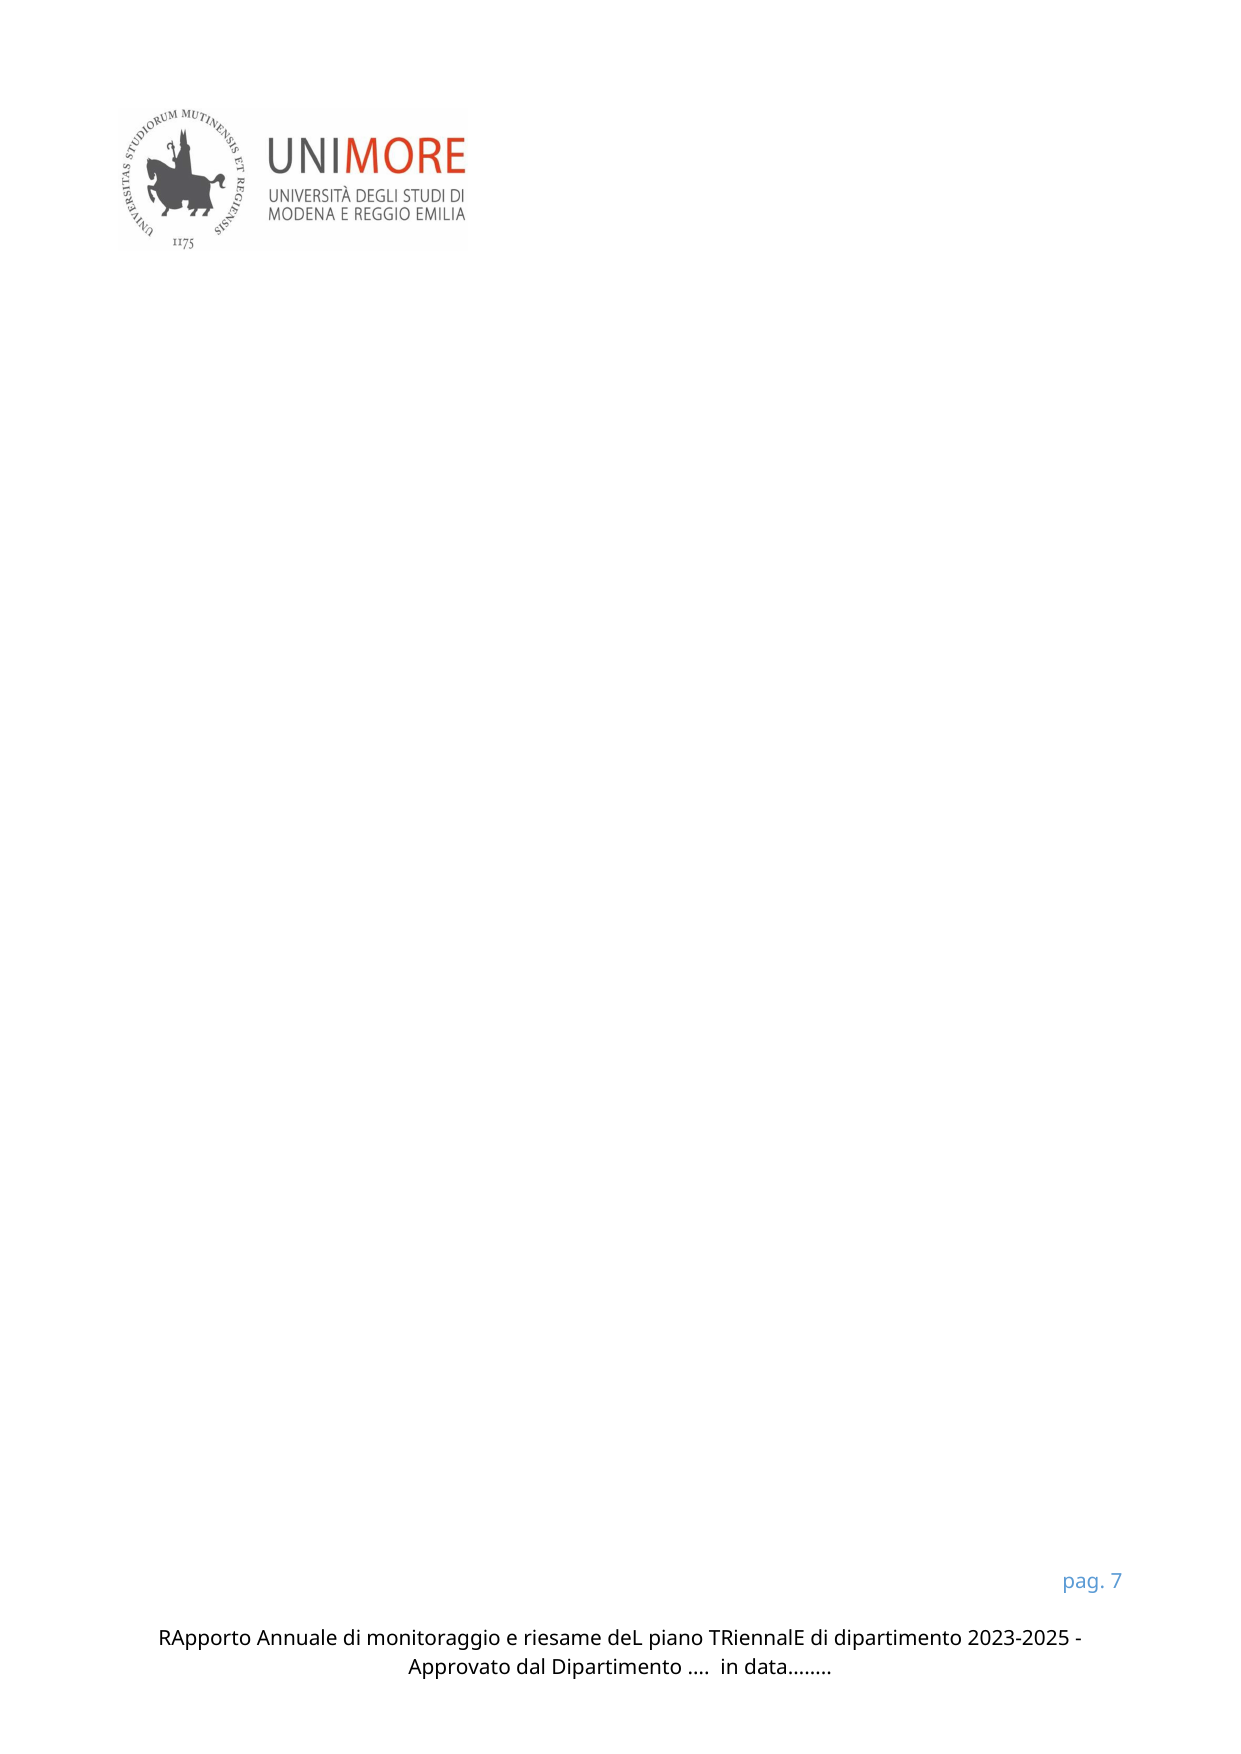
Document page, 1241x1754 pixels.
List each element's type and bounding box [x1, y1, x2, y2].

picture [118, 108, 469, 251]
